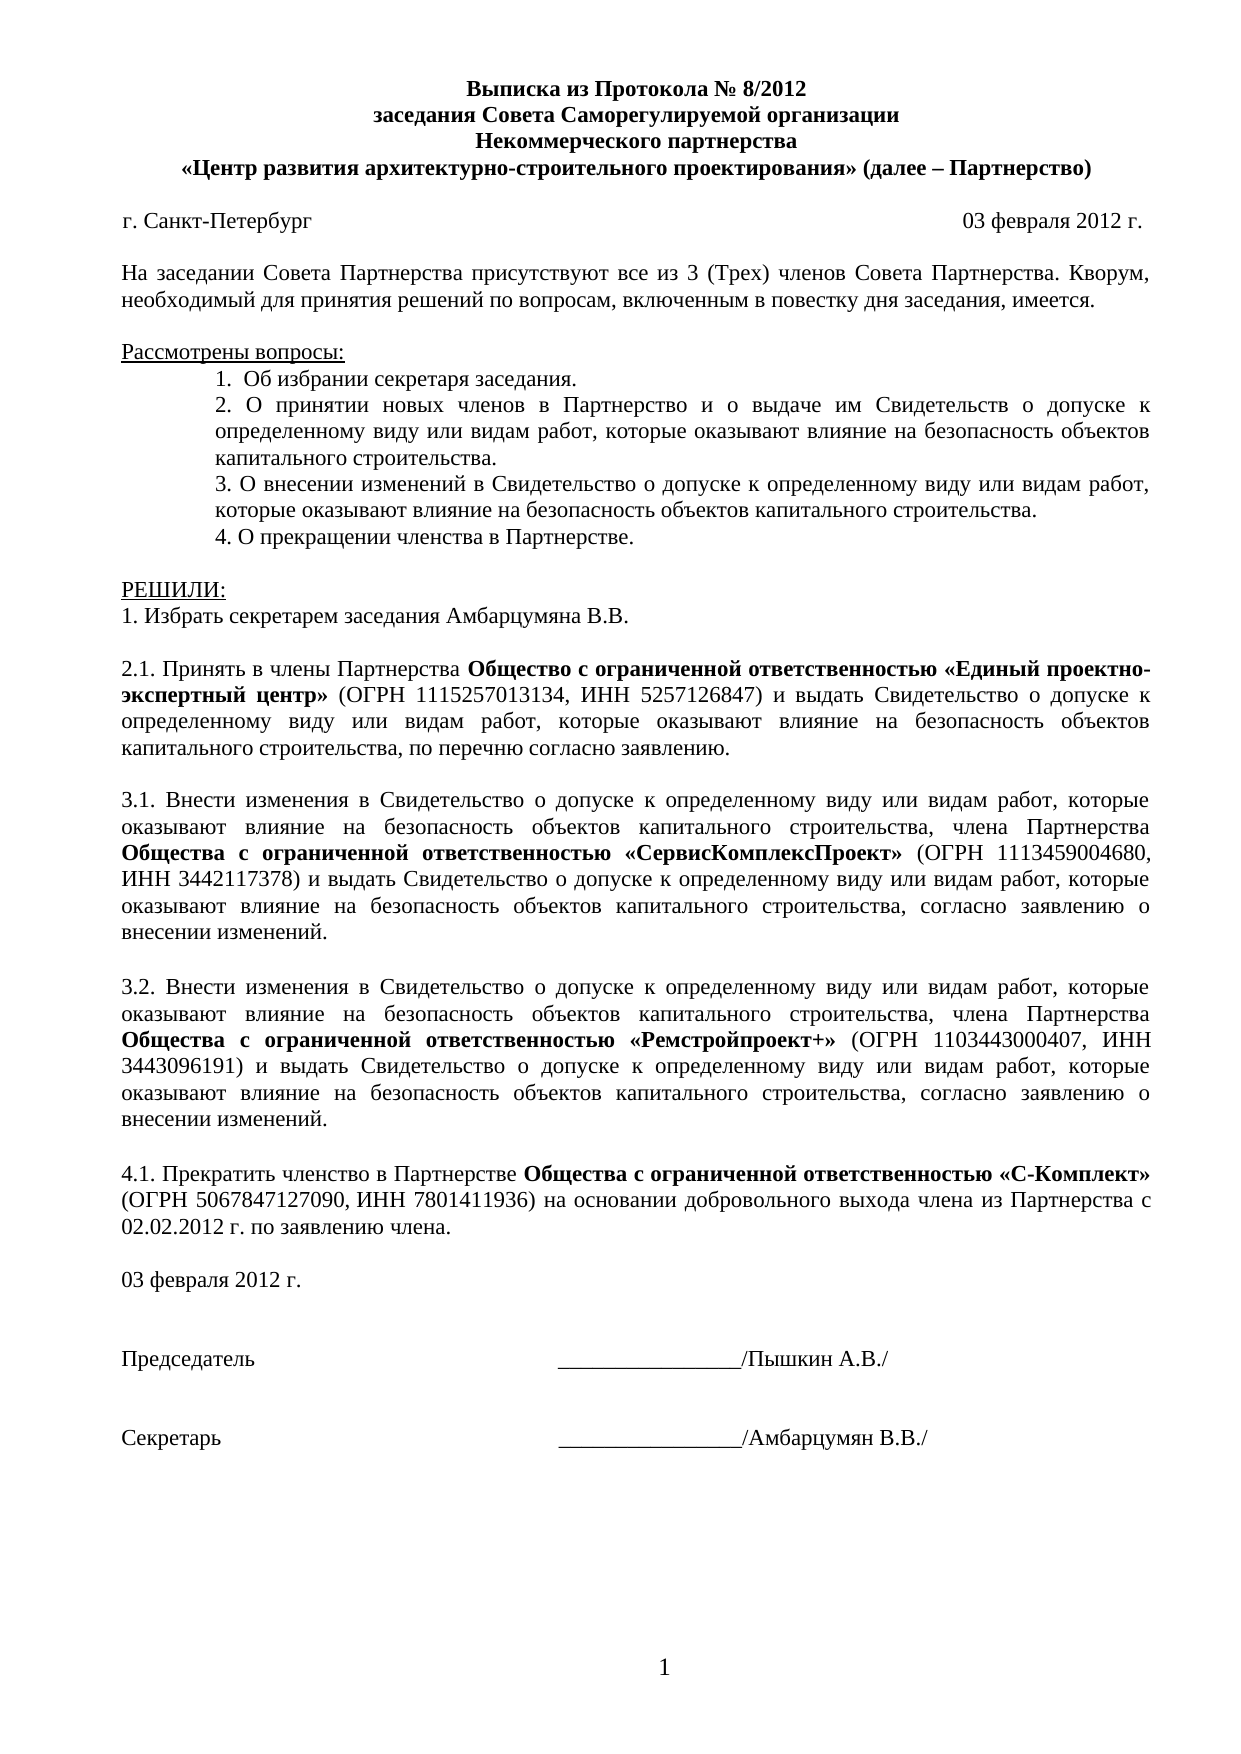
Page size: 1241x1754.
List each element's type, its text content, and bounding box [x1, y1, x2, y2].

text 2.1. Принять в члены Партнерства Общество с ограниченной ответственностью «Единый проектно-экспертный центр» (ОГРН 1115257013134, ИНН 5257126847) и выдать Свидетельство о допуске к определенному виду или видам работ, которые оказывают влияние на безопасность объектов капитального строительства, по перечню согласно заявлению. [121, 655, 1152, 760]
text 4.1. Прекратить членство в Партнерстве Общества с ограниченной ответственностью «С-Комплект» (ОГРН 5067847127090, ИНН 7801411936) на основании добровольного выхода члена из Партнерства с 02.02.2012 г. по заявлению члена. [121, 1160, 1152, 1239]
text Некоммерческого партнерства [121, 128, 1152, 154]
text 3. О внесении изменений в Свидетельство о допуске к определенному виду или видам работ, которые оказывают влияние на безопасность объектов капитального строительства. [215, 470, 1152, 523]
text На заседании Совета Партнерства присутствуют все из 3 (Трех) членов Совета Партнерства. Кворум, необходимый для принятия решений по вопросам, включенным в повестку дня заседания, имеется. [121, 259, 1152, 312]
text РЕШИЛИ: [121, 576, 1152, 602]
text Секретарь ________________/Амбарцумян В.В./ [121, 1424, 1152, 1450]
text Рассмотрены вопросы: [121, 338, 1152, 365]
text 3.2. Внести изменения в Свидетельство о допуске к определенному виду или видам работ, которые оказывают влияние на безопасность объектов капитального строительства, члена Партнерства Общества с ограниченной ответственностью «Ремстройпроект+» (ОГРН 1103443000407, ИНН 3443096191) и выдать Свидетельство о допуске к определенному виду или видам работ, которые оказывают влияние на безопасность объектов капитального строительства, согласно заявлению о внесении изменений. [121, 973, 1152, 1131]
text заседания Совета Саморегулируемой организации [121, 101, 1152, 128]
table_header 03 февраля 2012 г. [633, 207, 1154, 233]
text 03 февраля 2012 г. [121, 1266, 1152, 1292]
text Председатель ________________/Пышкин А.В./ [121, 1345, 1152, 1371]
text Выписка из Протокола № 8/2012 [121, 75, 1152, 101]
text 3.1. Внести изменения в Свидетельство о допуске к определенному виду или видам работ, которые оказывают влияние на безопасность объектов капитального строительства, члена Партнерства Общества с ограниченной ответственностью «СервисКомплексПроект» (ОГРН 1113459004680, ИНН 3442117378) и выдать Свидетельство о допуске к определенному виду или видам работ, которые оказывают влияние на безопасность объектов капитального строительства, согласно заявлению о внесении изменений. [121, 786, 1152, 944]
text 1. Избрать секретарем заседания Амбарцумяна В.В. [121, 602, 1152, 628]
table_header г. Санкт-Петербург [111, 207, 632, 233]
text 1. Об избрании секретаря заседания. [215, 365, 1152, 391]
text 4. О прекращении членства в Партнерстве. [215, 523, 1152, 549]
text 2. О принятии новых членов в Партнерство и о выдаче им Свидетельств о допуске к определенному виду или видам работ, которые оказывают влияние на безопасность объектов капитального строительства. [215, 391, 1152, 470]
text «Центр развития архитектурно-строительного проектирования» (далее – Партнерство) [121, 154, 1152, 180]
